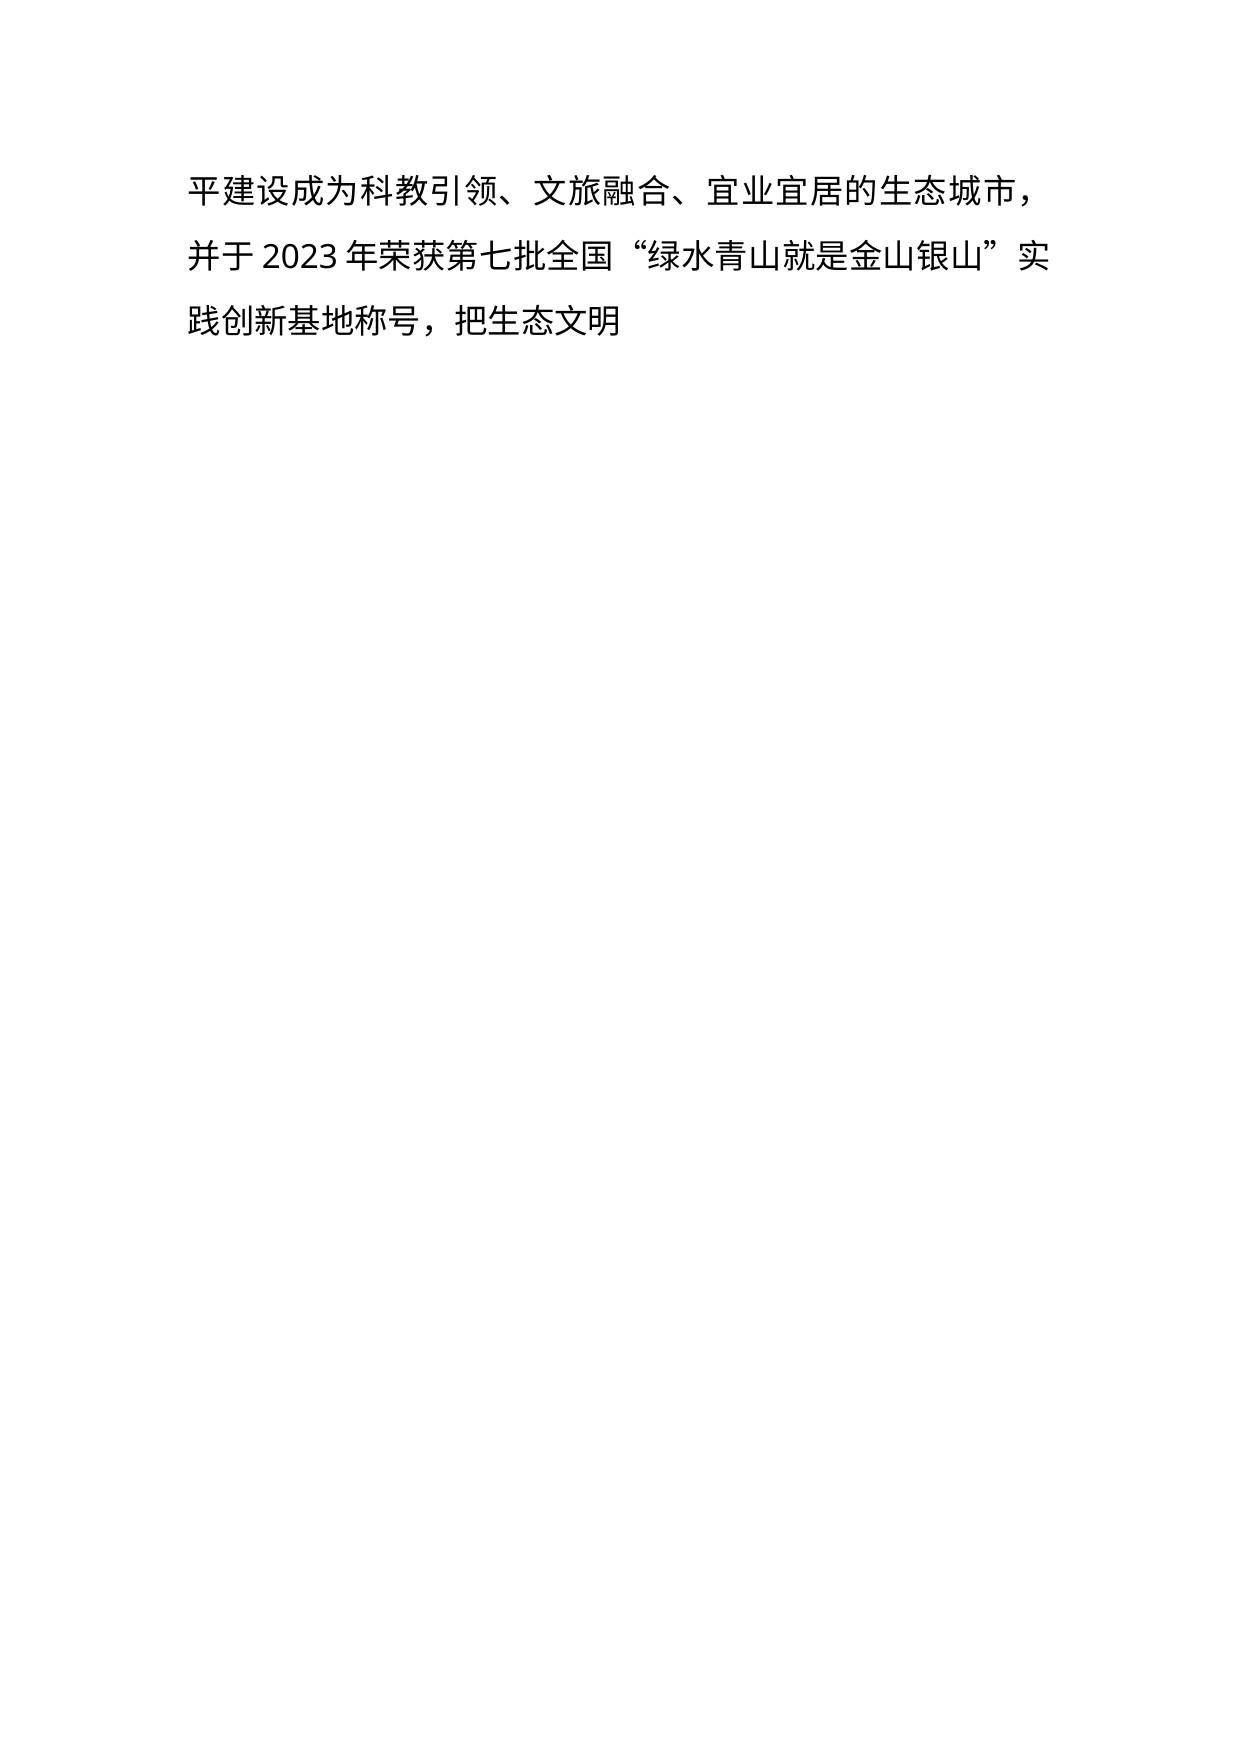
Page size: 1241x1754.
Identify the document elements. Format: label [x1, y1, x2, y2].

text [187, 156, 1053, 351]
